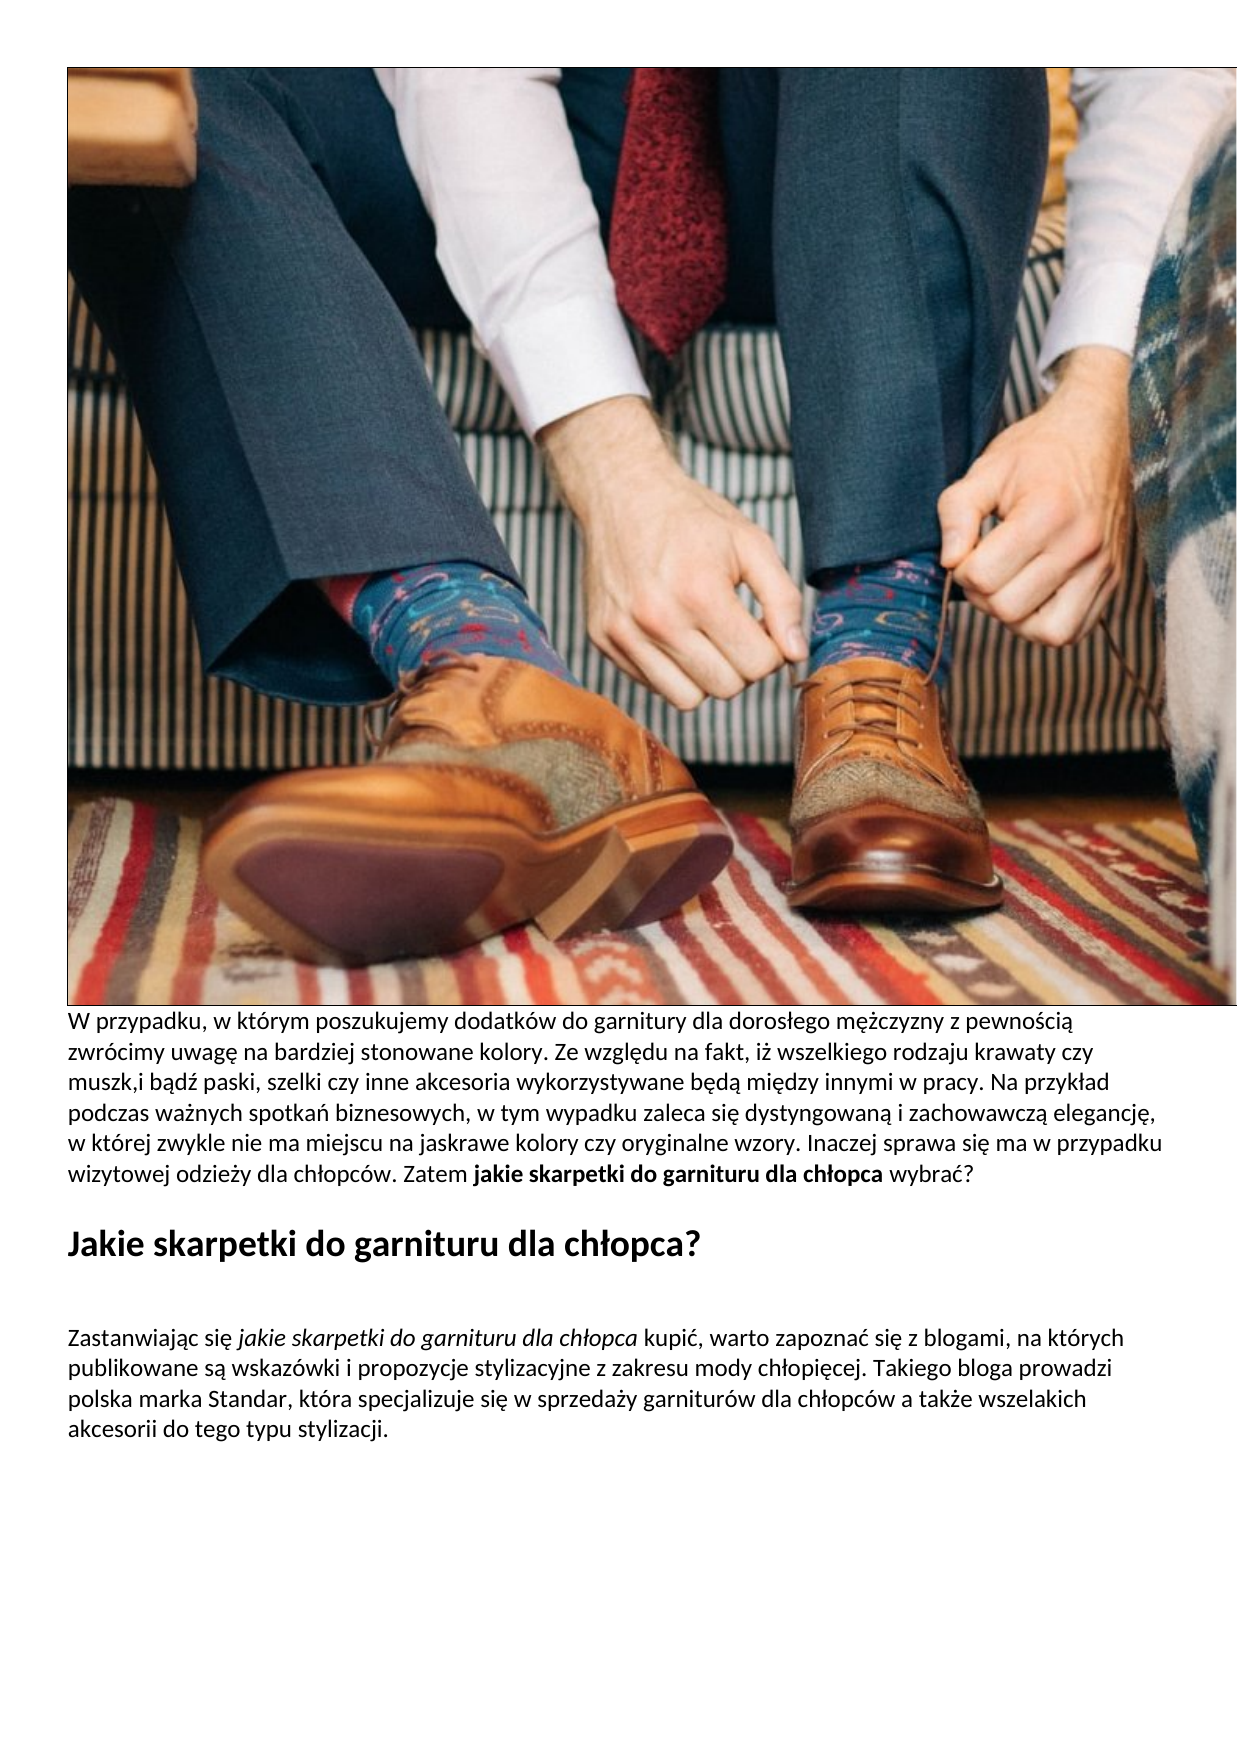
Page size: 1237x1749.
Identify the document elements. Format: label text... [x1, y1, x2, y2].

text W przypadku, w którym poszukujemy dodatków do garnitury dla dorosłego mężczyzny z pewnością zwrócimy uwagę na bardziej stonowane kolory. Ze względu na fakt, iż wszelkiego rodzaju krawaty czy muszk,i bądź paski, szelki czy inne akcesoria wykorzystywane będą między innymi w pracy. Na przykład podczas ważnych spotkań biznesowych, w tym wypadku zaleca się dystyngowaną i zachowawczą elegancję, w której zwykle nie ma miejscu na jaskrawe kolory czy oryginalne wzory. Inaczej sprawa się ma w przypadku wizytowej odzieży dla chłopców. Zatem jakie skarpetki do garnituru dla chłopca wybrać? [68, 1006, 1169, 1188]
text Jakie skarpetki do garnituru dla chłopca? [68, 1219, 1169, 1265]
text Zastanwiając się jakie skarpetki do garnituru dla chłopca kupić, warto zapoznać się z blogami, na których publikowane są wskazówki i propozycje stylizacyjne z zakresu mody chłopięcej. Takiego bloga prowadzi polska marka Standar, która specjalizuje się w sprzedaży garniturów dla chłopców a także wszelakich akcesorii do tego typu stylizacji. [68, 1322, 1169, 1444]
picture [68, 68, 1237, 1005]
